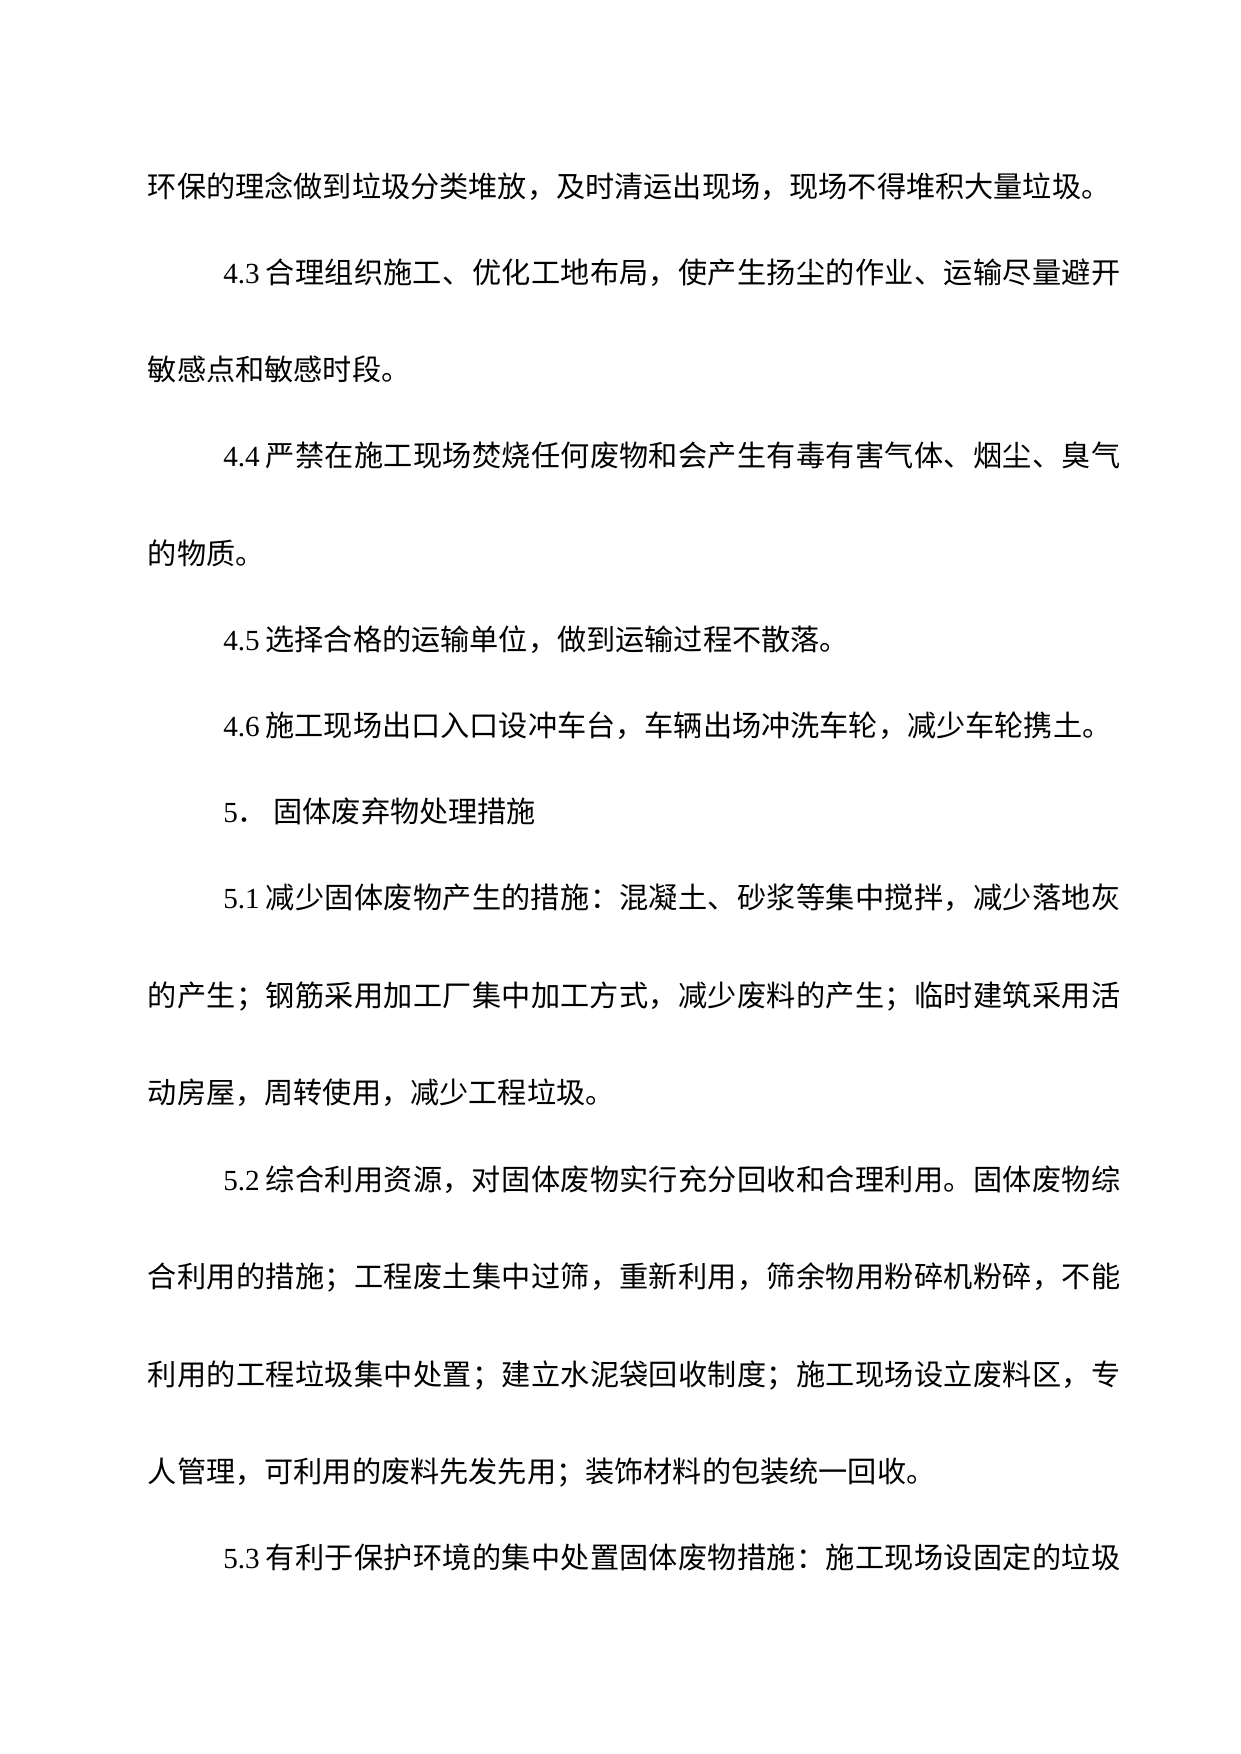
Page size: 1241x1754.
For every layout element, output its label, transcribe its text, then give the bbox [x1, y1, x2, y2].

text 4.3合理组织施工、优化工地布局，使产生扬尘的作业、运输尽量避开敏感点和敏感时段。 [148, 238, 1122, 400]
text 4.6施工现场出口入口设冲车台，车辆出场冲洗车轮，减少车轮携土。 [148, 691, 1122, 756]
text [148, 152, 1122, 217]
text 5． 固体废弃物处理措施 [148, 777, 1122, 842]
text 5.1减少固体废物产生的措施：混凝土、砂浆等集中搅拌，减少落地灰的产生；钢筋采用加工厂集中加工方式，减少废料的产生；临时建筑采用活动房屋，周转使用，减少工程垃圾。 [148, 864, 1122, 1124]
text 4.5选择合格的运输单位，做到运输过程不散落。 [148, 605, 1122, 670]
text 4.4严禁在施工现场焚烧任何废物和会产生有毒有害气体、烟尘、臭气的物质。 [148, 422, 1122, 584]
text 5.2综合利用资源，对固体废物实行充分回收和合理利用。固体废物综合利用的措施；工程废土集中过筛，重新利用，筛余物用粉碎机粉碎，不能利用的工程垃圾集中处置；建立水泥袋回收制度；施工现场设立废料区，专人管理，可利用的废料先发先用；装饰材料的包装统一回收。 [148, 1145, 1122, 1502]
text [148, 1523, 1122, 1588]
